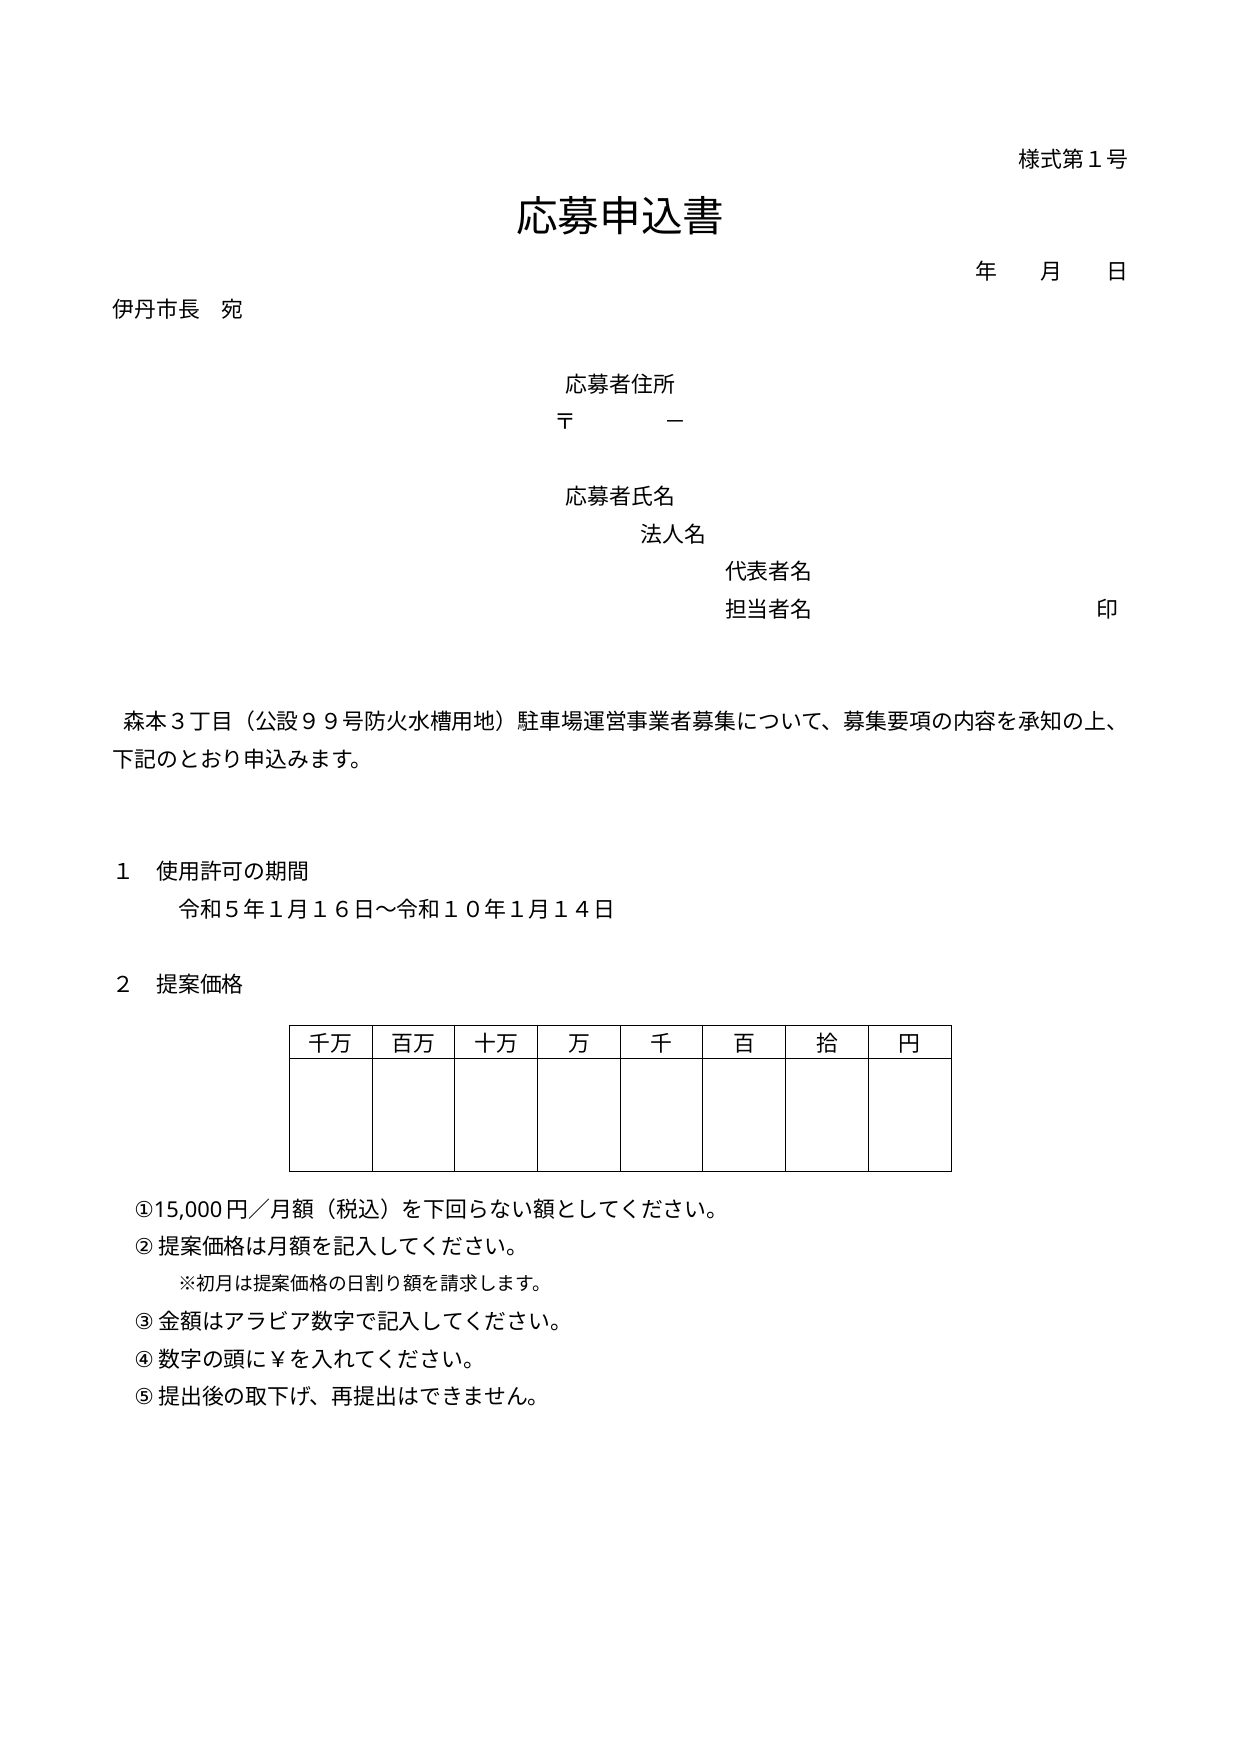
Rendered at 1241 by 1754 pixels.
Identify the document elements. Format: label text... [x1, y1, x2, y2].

table_header 十万 [455, 1026, 537, 1057]
text 応募者氏名 [112, 476, 1128, 514]
table_cell [373, 1059, 454, 1171]
table_header 百万 [373, 1026, 454, 1057]
text ②提案価格は月額を記入してください。 [112, 1226, 1128, 1264]
text 様式第１号 [112, 139, 1128, 176]
table_header 拾 [786, 1026, 868, 1057]
table_cell [455, 1059, 537, 1171]
text 〒 － [112, 401, 1128, 439]
table_cell [786, 1059, 868, 1171]
text 伊丹市長 宛 [112, 289, 1128, 326]
text 法人名 [112, 514, 1128, 551]
table_header 百 [703, 1026, 785, 1057]
text ⑤提出後の取下げ、再提出はできません。 [112, 1376, 1128, 1414]
table_cell [869, 1059, 951, 1171]
text １ 使用許可の期間 [112, 851, 1128, 889]
table_cell [538, 1059, 620, 1171]
text ２ 提案価格 [112, 964, 1128, 1001]
table_header 千 [621, 1026, 702, 1057]
table_header 千万 [290, 1026, 372, 1057]
text ④数字の頭に￥を入れてください。 [112, 1339, 1128, 1376]
text ※初月は提案価格の日割り額を請求します。 [112, 1264, 1128, 1301]
text ③金額はアラビア数字で記入してください。 [112, 1301, 1128, 1339]
text 年 月 日 [112, 251, 1128, 289]
text 応募申込書 [112, 176, 1128, 251]
table_header 万 [538, 1026, 620, 1057]
text 代表者名 [112, 551, 1128, 589]
table_header 円 [869, 1026, 951, 1057]
table_cell [290, 1059, 372, 1171]
table_cell [703, 1059, 785, 1171]
text 応募者住所 [112, 364, 1128, 401]
text 令和５年１月１６日～令和１０年１月１４日 [112, 889, 1128, 926]
text 担当者名 印 [112, 589, 1128, 626]
table_cell [621, 1059, 702, 1171]
text 森本３丁目（公設９９号防火水槽用地）駐車場運営事業者募集について、募集要項の内容を承知の上、下記のとおり申込みます。 [112, 701, 1128, 776]
text ①15,000円／月額（税込）を下回らない額としてください。 [112, 1189, 1128, 1226]
